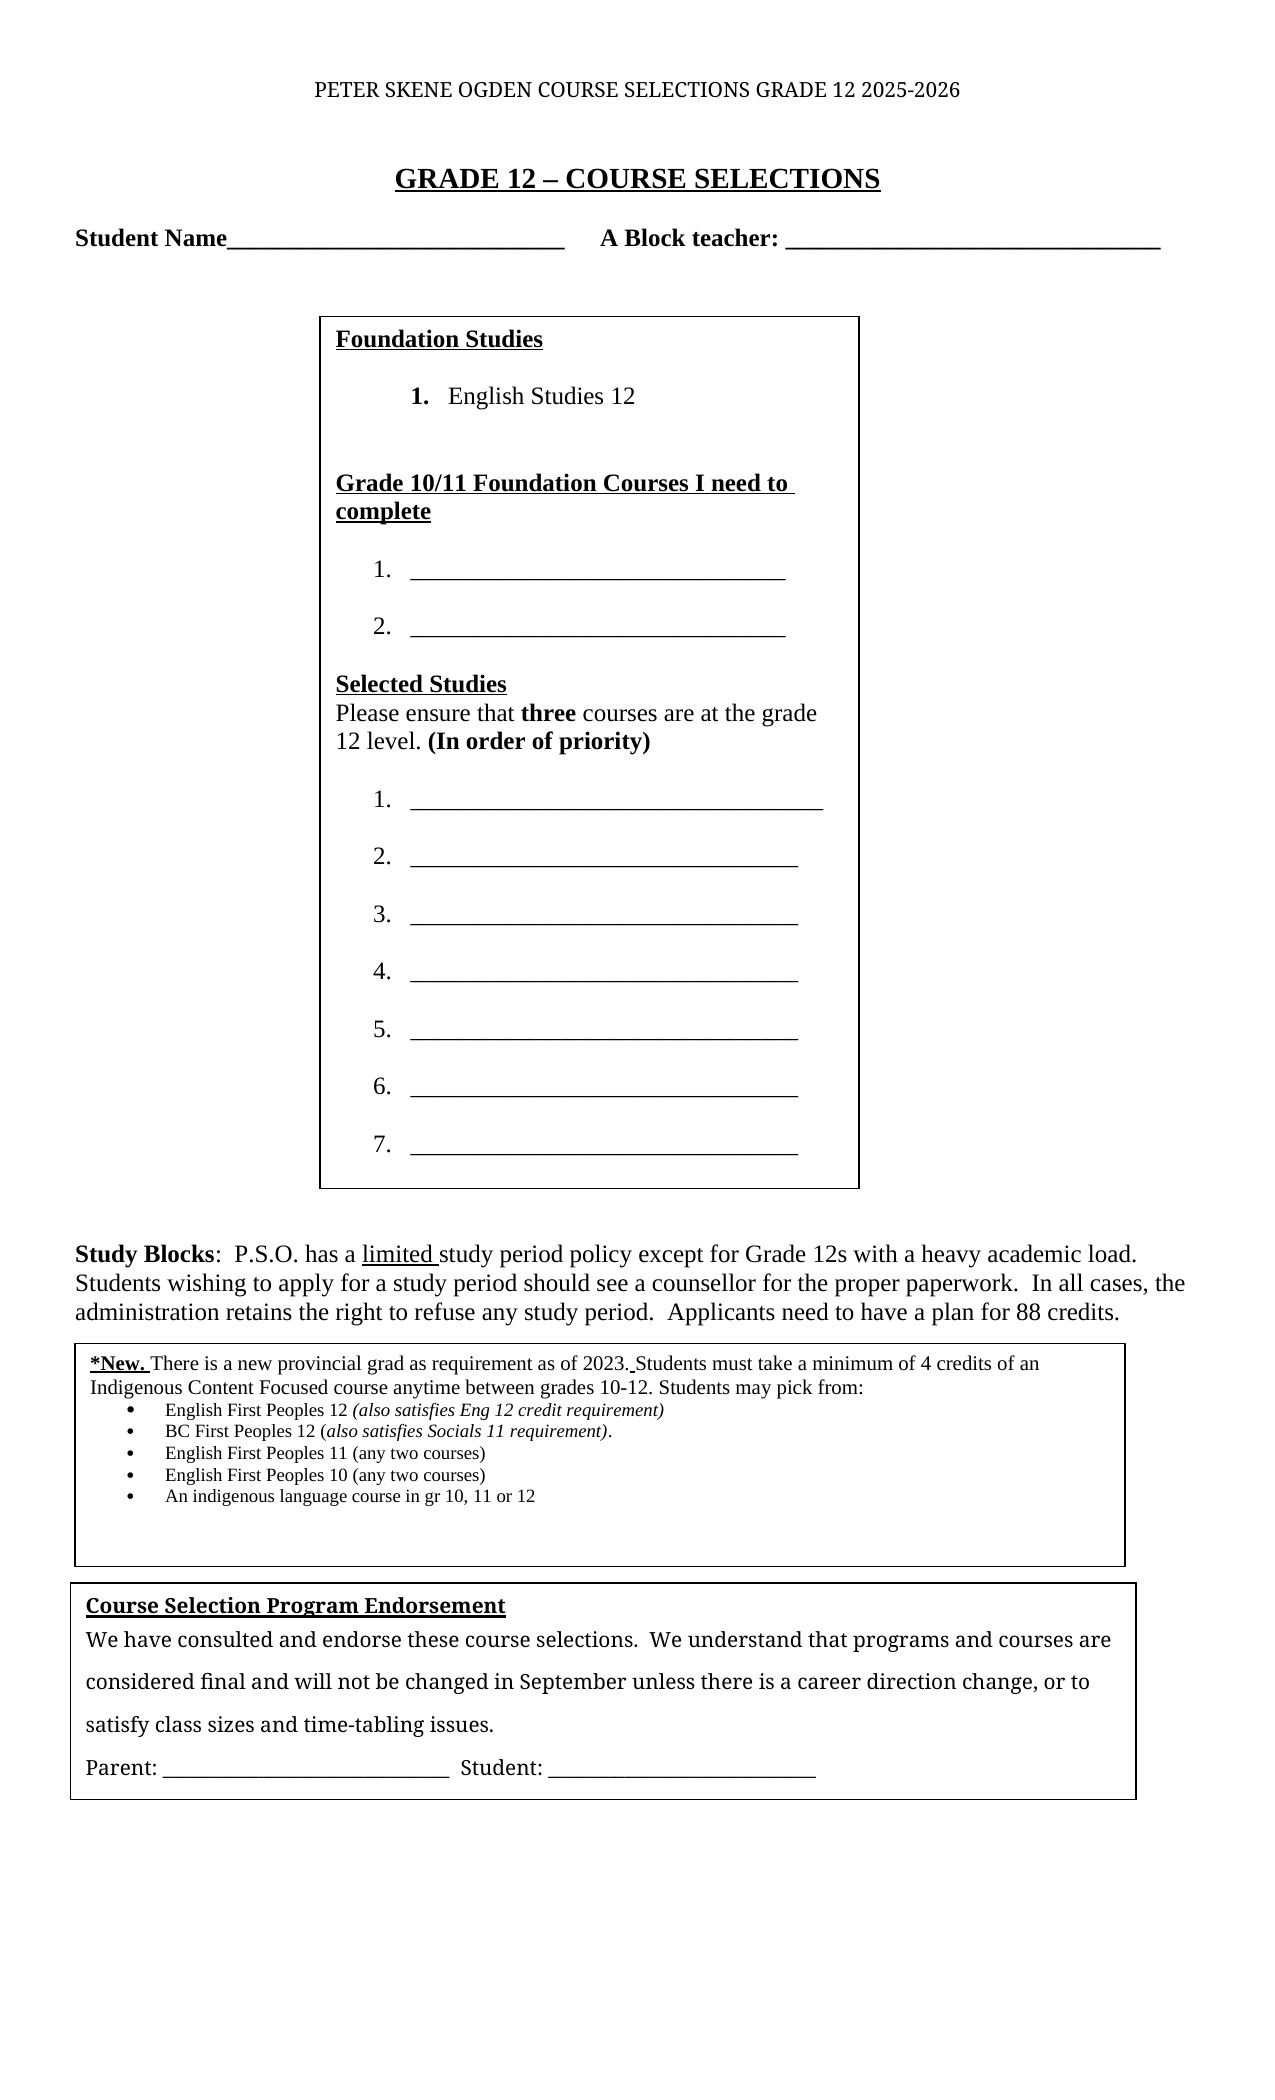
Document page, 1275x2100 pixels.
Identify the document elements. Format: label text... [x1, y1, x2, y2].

text Study Blocks: P.S.O. has a limited study period policy except for Grade 12s with a heavy academic load. Students wishing to apply for a study period should see a counsellor for the proper paperwork. In all cases, the administration retains the right to refuse any study period. Applicants need to have a plan for 88 credits. [75, 1239, 1200, 1326]
subtitle GRADE 12 – COURSE SELECTIONS [75, 161, 1200, 194]
text Student Name___________________________ A Block teacher: ______________________________ [75, 223, 1200, 252]
